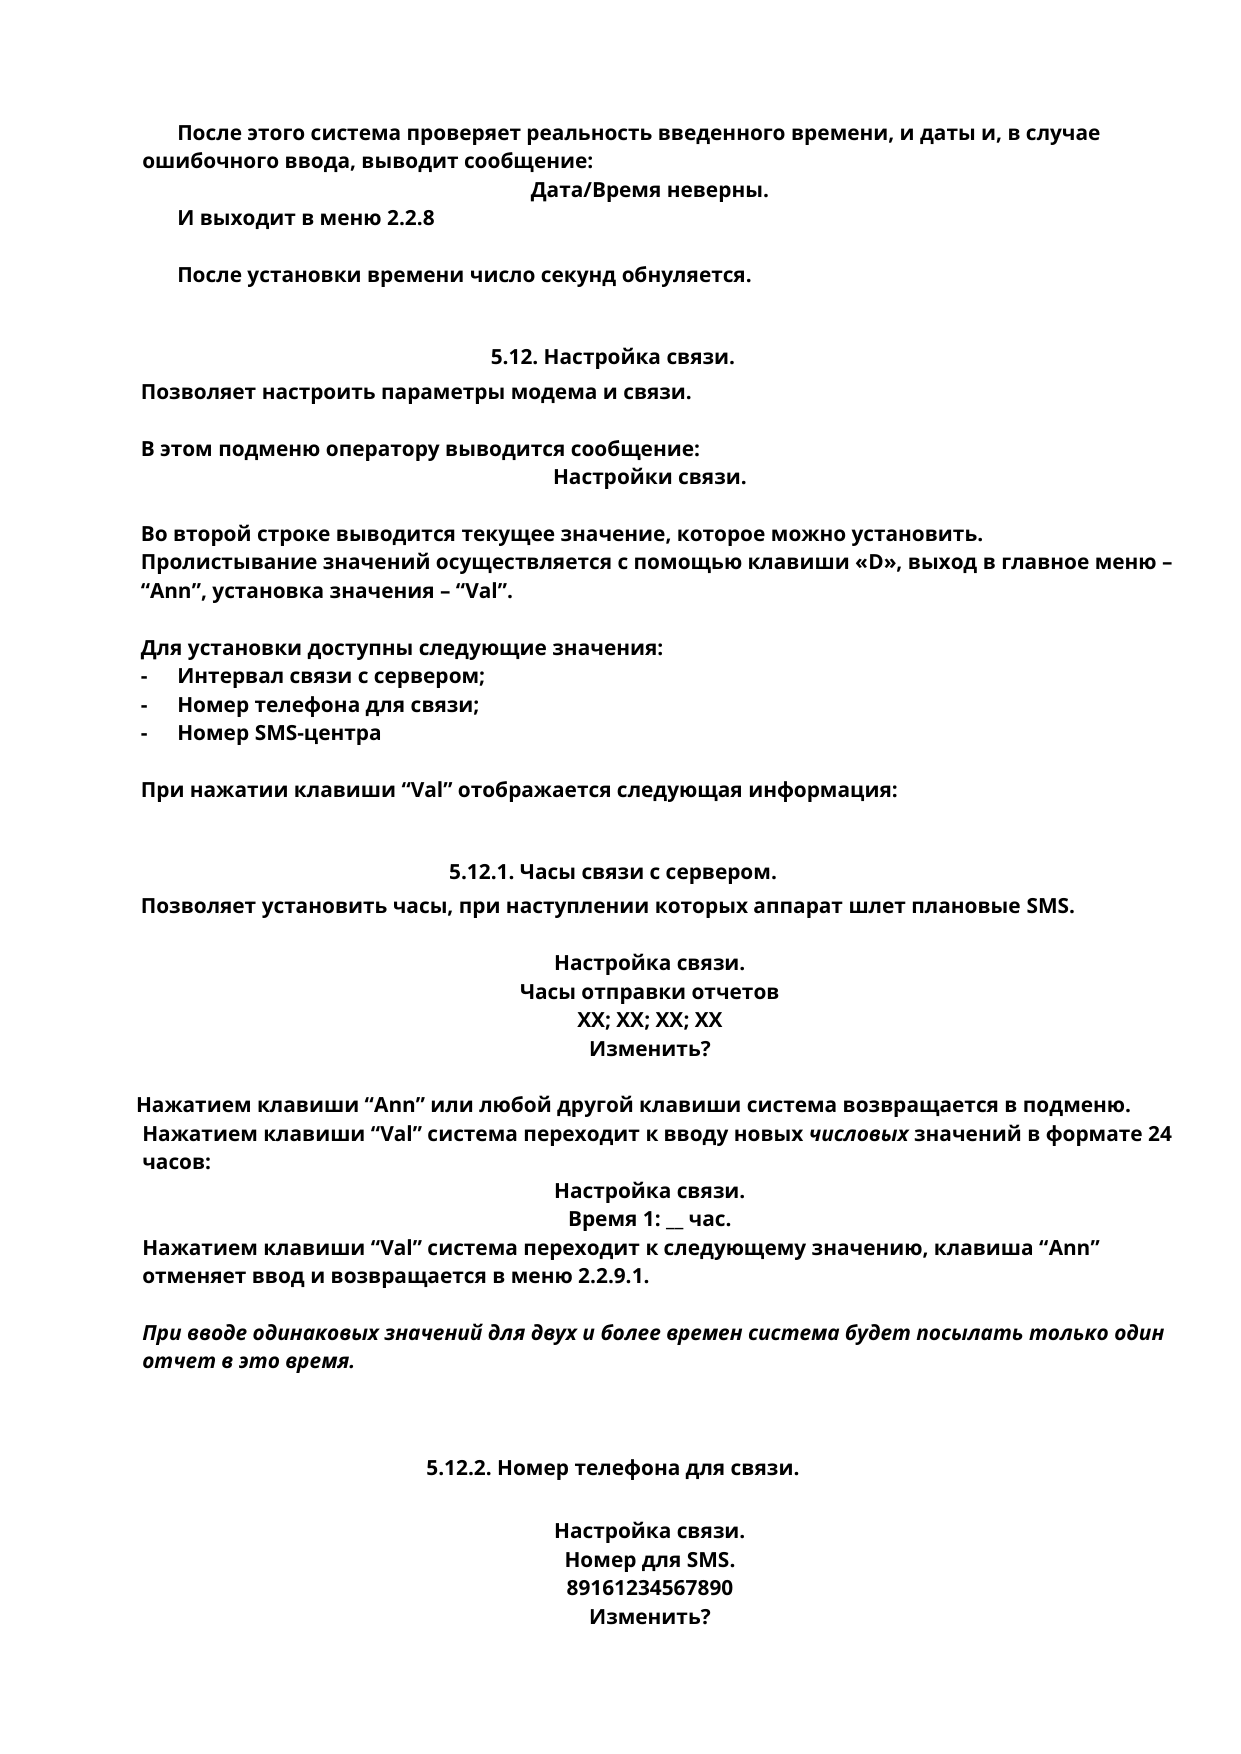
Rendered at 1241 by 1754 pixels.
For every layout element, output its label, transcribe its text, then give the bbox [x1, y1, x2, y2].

text При нажатии клавиши “Val” отображается следующая информация: [141, 775, 1196, 803]
text Нажатием клавиши “Ann” или любой другой клавиши система возвращается в подменю. [103, 1091, 1196, 1119]
text Нажатием клавиши “Val” система переходит к следующему значению, клавиша “Ann” отменяет ввод и возвращается в меню 2.2.9.1. [142, 1233, 1196, 1290]
text В этом подменю оператору выводится сообщение: [141, 434, 1196, 462]
text Часы отправки отчетов [29, 977, 1196, 1005]
text И выходит в меню 2.2.8 [29, 203, 1196, 232]
text Изменить? [29, 1034, 1196, 1062]
text Во второй строке выводится текущее значение, которое можно установить. [141, 519, 1196, 547]
text Дата/Время неверны. [29, 175, 1196, 203]
text - Номер телефона для связи; [141, 690, 1196, 718]
text Для установки доступны следующие значения: [141, 633, 1196, 661]
text Нажатием клавиши “Val” система переходит к вводу новых числовых значений в формате 24 часов: [142, 1119, 1196, 1176]
text Позволяет установить часы, при наступлении которых аппарат шлет плановые SMS. [141, 892, 1196, 920]
text Пролистывание значений осуществляется с помощью клавиши «D», выход в главное меню – “Ann”, установка значения – “Val”. [141, 547, 1196, 604]
text После этого система проверяет реальность введенного времени, и даты и, в случае ошибочного ввода, выводит сообщение: [142, 118, 1196, 175]
subtitle 5.12.1. Часы связи с сервером. [29, 857, 1196, 885]
text При вводе одинаковых значений для двух и более времен система будет посылать только один отчет в это время. [142, 1318, 1196, 1375]
subtitle 5.12. Настройка связи. [29, 342, 1196, 371]
text XX; XX; XX; XX [29, 1005, 1196, 1034]
text Настройка связи. [29, 1176, 1196, 1204]
text Номер для SMS. [29, 1545, 1196, 1573]
text Позволяет настроить параметры модема и связи. [140, 377, 1196, 405]
text - Номер SMS-центра [141, 718, 1196, 747]
text После установки времени число секунд обнуляется. [29, 260, 1196, 289]
text Изменить? [103, 1602, 1196, 1630]
text Настройки связи. [29, 462, 1196, 491]
text Настройка связи. [29, 948, 1196, 977]
text Время 1: __ час. [29, 1204, 1196, 1233]
subtitle 5.12.2. Номер телефона для связи. [29, 1453, 1196, 1482]
text 89161234567890 [29, 1573, 1196, 1602]
text - Интервал связи с сервером; [141, 661, 1196, 690]
text Настройка связи. [29, 1517, 1196, 1545]
